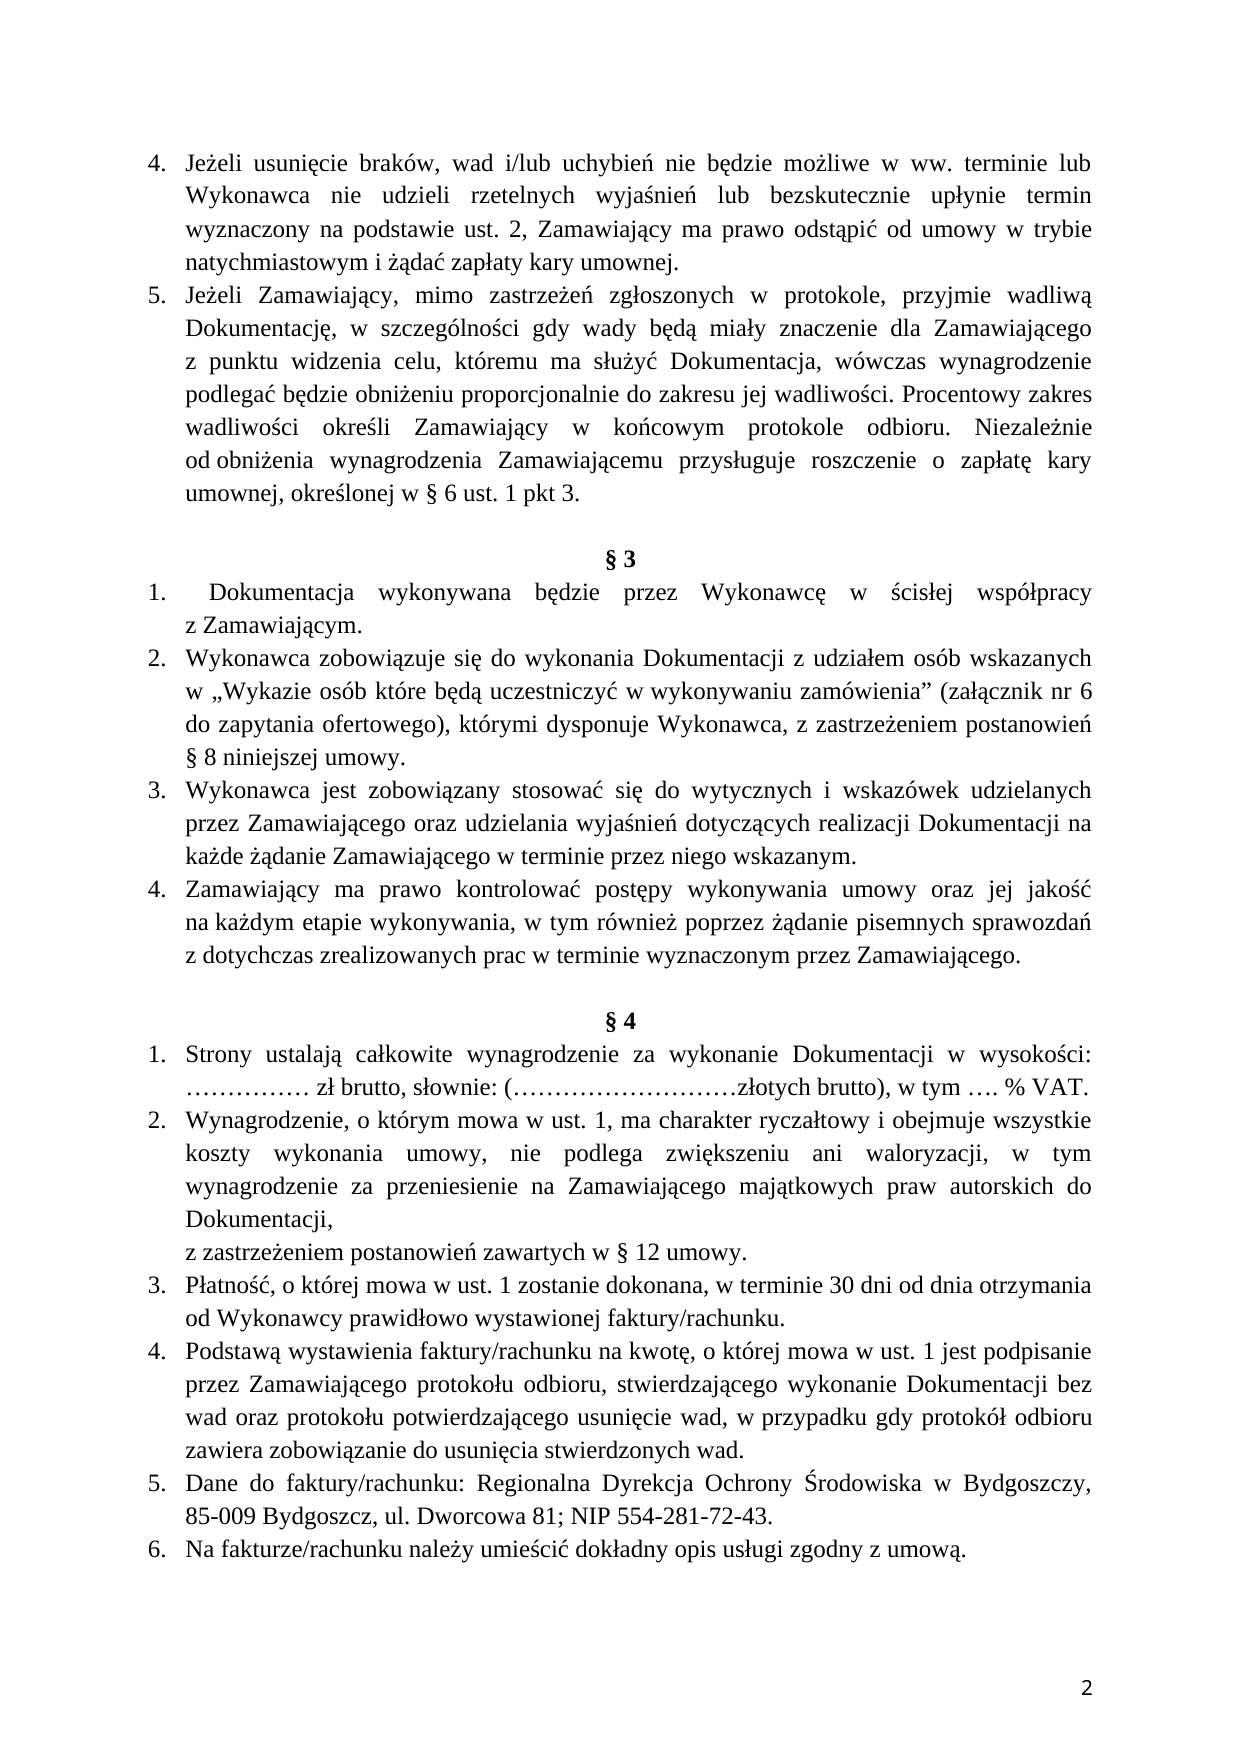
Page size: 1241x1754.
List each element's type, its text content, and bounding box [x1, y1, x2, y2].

list Zamawiający ma prawo kontrolować postępy wykonywania umowy oraz jej jakość na każdym etapie wykonywania, w tym również poprzez żądanie pisemnych sprawozdań z dotychczas zrealizowanych prac w terminie wyznaczonym przez Zamawiającego. [148, 874, 1093, 969]
list Strony ustalają całkowite wynagrodzenie za wykonanie Dokumentacji w wysokości: …………… zł brutto, słownie: (………………………złotych brutto), w tym …. % VAT. [148, 1039, 1093, 1101]
list Jeżeli usunięcie braków, wad i/lub uchybień nie będzie możliwe w ww. terminie lub Wykonawca nie udzieli rzetelnych wyjaśnień lub bezskutecznie upłynie termin wyznaczony na podstawie ust. 2, Zamawiający ma prawo odstąpić od umowy w trybie natychmiastowym i żądać zapłaty kary umownej. [148, 148, 1093, 275]
list § 4 [148, 1006, 1093, 1035]
list Podstawą wystawienia faktury/rachunku na kwotę, o której mowa w ust. 1 jest podpisanie przez Zamawiającego protokołu odbioru, stwierdzającego wykonanie Dokumentacji bez wad oraz protokołu potwierdzającego usunięcie wad, w przypadku gdy protokół odbioru zawiera zobowiązanie do usunięcia stwierdzonych wad. [148, 1336, 1093, 1464]
list Płatność, o której mowa w ust. 1 zostanie dokonana, w terminie 30 dni od dnia otrzymania od Wykonawcy prawidłowo wystawionej faktury/rachunku. [148, 1270, 1093, 1332]
text § 3 [148, 544, 1093, 573]
list Na fakturze/rachunku należy umieścić dokładny opis usługi zgodny z umową. [148, 1534, 1093, 1563]
list Wykonawca jest zobowiązany stosować się do wytycznych i wskazówek udzielanych przez Zamawiającego oraz udzielania wyjaśnień dotyczących realizacji Dokumentacji na każde żądanie Zamawiającego w terminie przez niego wskazanym. [148, 775, 1093, 870]
list Dokumentacja wykonywana będzie przez Wykonawcę w ścisłej współpracy z Zamawiającym. [148, 577, 1093, 639]
list Wykonawca zobowiązuje się do wykonania Dokumentacji z udziałem osób wskazanych w „Wykazie osób które będą uczestniczyć w wykonywaniu zamówienia” (załącznik nr 6 do zapytania ofertowego), którymi dysponuje Wykonawca, z zastrzeżeniem postanowień § 8 niniejszej umowy. [148, 643, 1093, 771]
list Jeżeli Zamawiający, mimo zastrzeżeń zgłoszonych w protokole, przyjmie wadliwą Dokumentację, w szczególności gdy wady będą miały znaczenie dla Zamawiającego z punktu widzenia celu, któremu ma służyć Dokumentacja, wówczas wynagrodzenie podlegać będzie obniżeniu proporcjonalnie do zakresu jej wadliwości. Procentowy zakres wadliwości określi Zamawiający w końcowym protokole odbioru. Niezależnie od obniżenia wynagrodzenia Zamawiającemu przysługuje roszczenie o zapłatę kary umownej, określonej w § 6 ust. 1 pkt 3. [148, 280, 1093, 507]
list Wynagrodzenie, o którym mowa w ust. 1, ma charakter ryczałtowy i obejmuje wszystkie koszty wykonania umowy, nie podlega zwiększeniu ani waloryzacji, w tym wynagrodzenie za przeniesienie na Zamawiającego majątkowych praw autorskich do Dokumentacji, z zastrzeżeniem postanowień zawartych w § 12 umowy. [148, 1105, 1093, 1266]
list Dane do faktury/rachunku: Regionalna Dyrekcja Ochrony Środowiska w Bydgoszczy, 85-009 Bydgoszcz, ul. Dworcowa 81; NIP 554-281-72-43. [148, 1468, 1093, 1530]
